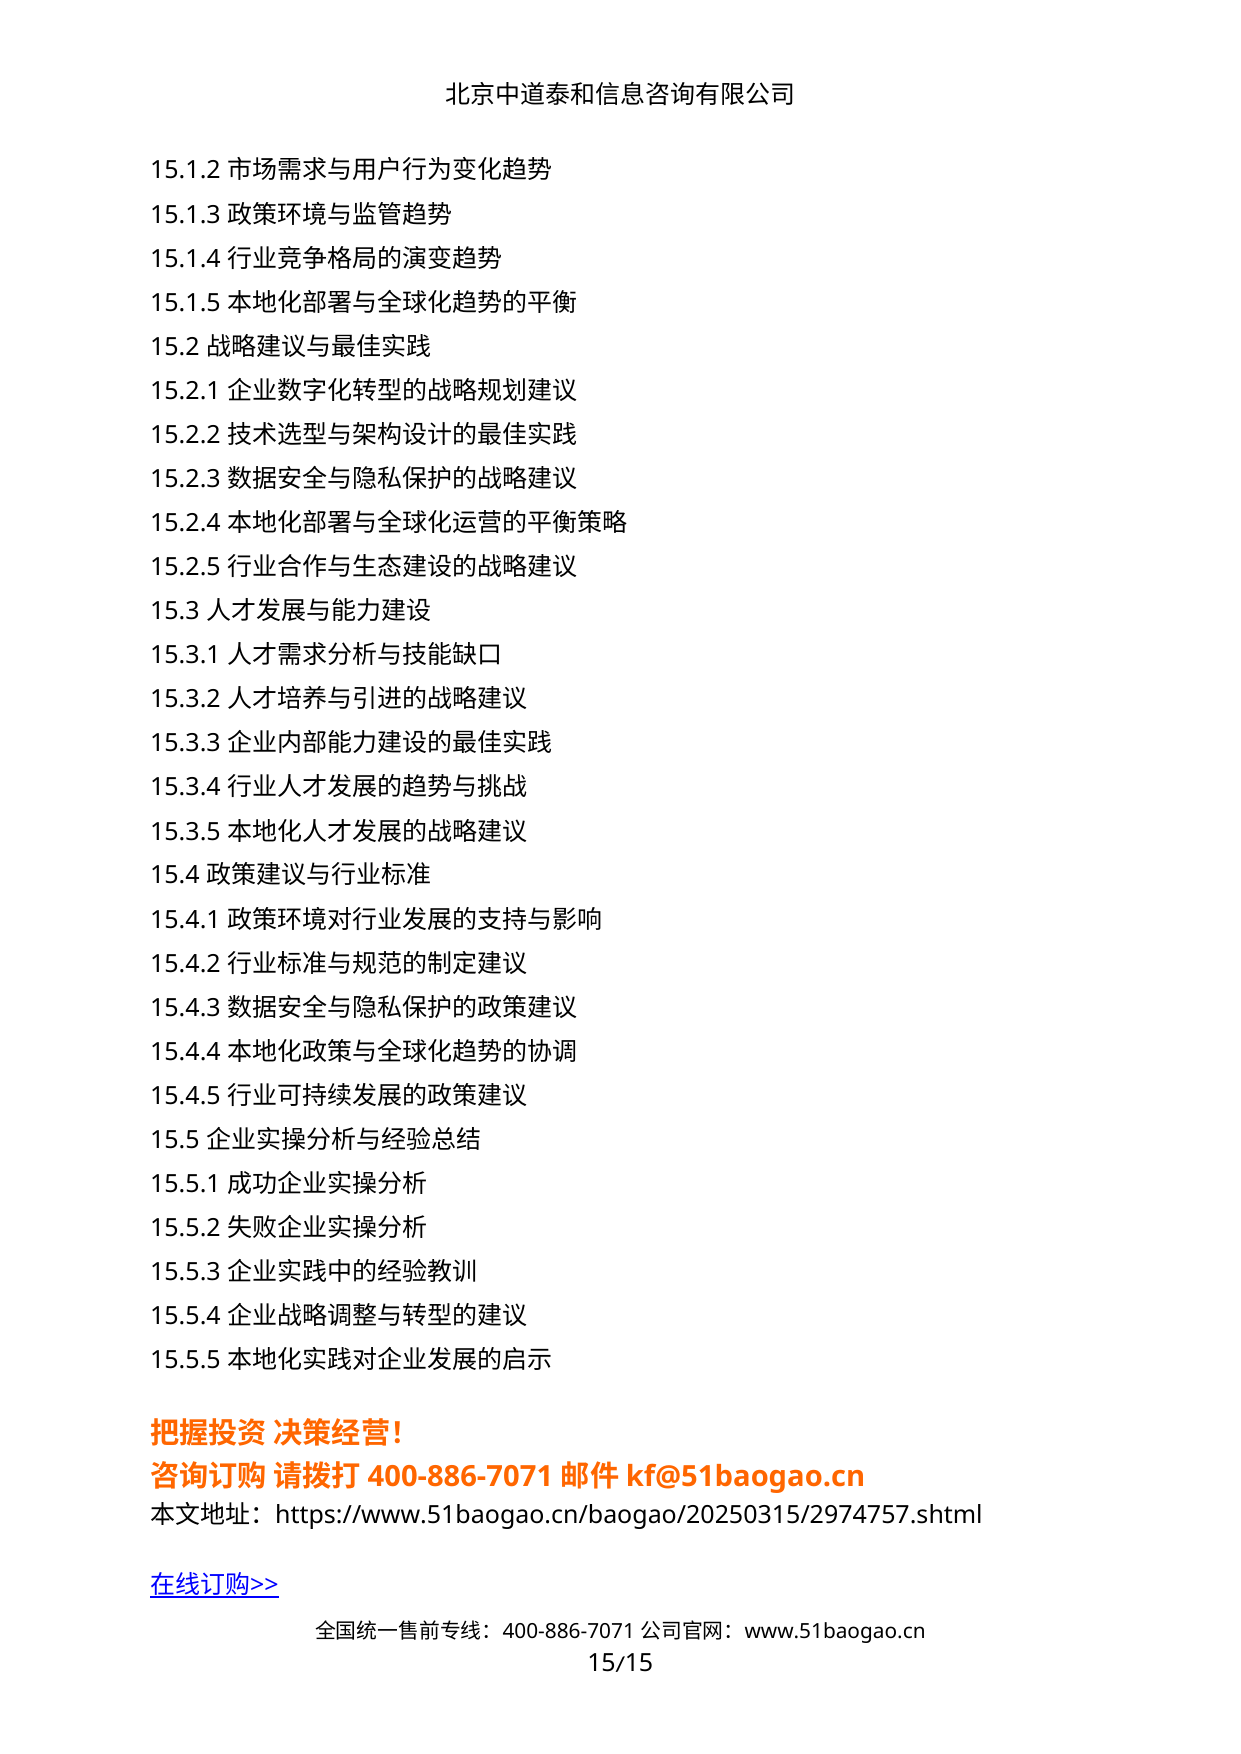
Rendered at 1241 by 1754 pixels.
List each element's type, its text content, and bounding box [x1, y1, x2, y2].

text 15.5.3 企业实践中的经验教训 [150, 1252, 1090, 1288]
text 15.1.4 行业竞争格局的演变趋势 [150, 238, 1090, 274]
text 15.5.4 企业战略调整与转型的建议 [150, 1296, 1090, 1332]
text 15.2.4 本地化部署与全球化运营的平衡策略 [150, 502, 1090, 539]
text 15.3.3 企业内部能力建设的最佳实践 [150, 723, 1090, 759]
text 15.5 企业实操分析与经验总结 [150, 1119, 1090, 1156]
text 15.5.1 成功企业实操分析 [150, 1163, 1090, 1200]
text 15.4.5 行业可持续发展的政策建议 [150, 1075, 1090, 1112]
text 15.3 人才发展与能力建设 [150, 591, 1090, 627]
text 15.1.5 本地化部署与全球化趋势的平衡 [150, 282, 1090, 318]
text 15.4.2 行业标准与规范的制定建议 [150, 943, 1090, 979]
text 15.2 战略建议与最佳实践 [150, 326, 1090, 362]
text 15.3.4 行业人才发展的趋势与挑战 [150, 767, 1090, 803]
text 15.3.1 人才需求分析与技能缺口 [150, 635, 1090, 671]
text 15.2.1 企业数字化转型的战略规划建议 [150, 370, 1090, 407]
text 15.5.5 本地化实践对企业发展的启示 [150, 1340, 1090, 1376]
text 15.3.5 本地化人才发展的战略建议 [150, 811, 1090, 847]
text 15.4.1 政策环境对行业发展的支持与影响 [150, 899, 1090, 935]
text 15.2.2 技术选型与架构设计的最佳实践 [150, 414, 1090, 451]
text 15.2.3 数据安全与隐私保护的战略建议 [150, 458, 1090, 495]
text 15.5.2 失败企业实操分析 [150, 1207, 1090, 1244]
text 15.4 政策建议与行业标准 [150, 855, 1090, 891]
text 15.2.5 行业合作与生态建设的战略建议 [150, 547, 1090, 583]
text 15.3.2 人才培养与引进的战略建议 [150, 679, 1090, 715]
text 15.1.3 政策环境与监管趋势 [150, 194, 1090, 230]
text 15.1.2 市场需求与用户行为变化趋势 [150, 150, 1090, 186]
text 15.4.4 本地化政策与全球化趋势的协调 [150, 1031, 1090, 1067]
text 15.4.3 数据安全与隐私保护的政策建议 [150, 987, 1090, 1023]
text 在线订购>> [150, 1531, 1090, 1601]
text 把握投资 决策经营！咨询订购 请拨打 400-886-7071 邮件 kf@51baogao.cn本文地址：https://www.51baogao.cn/baogao/20250315/2974757.shtml [150, 1376, 1090, 1531]
